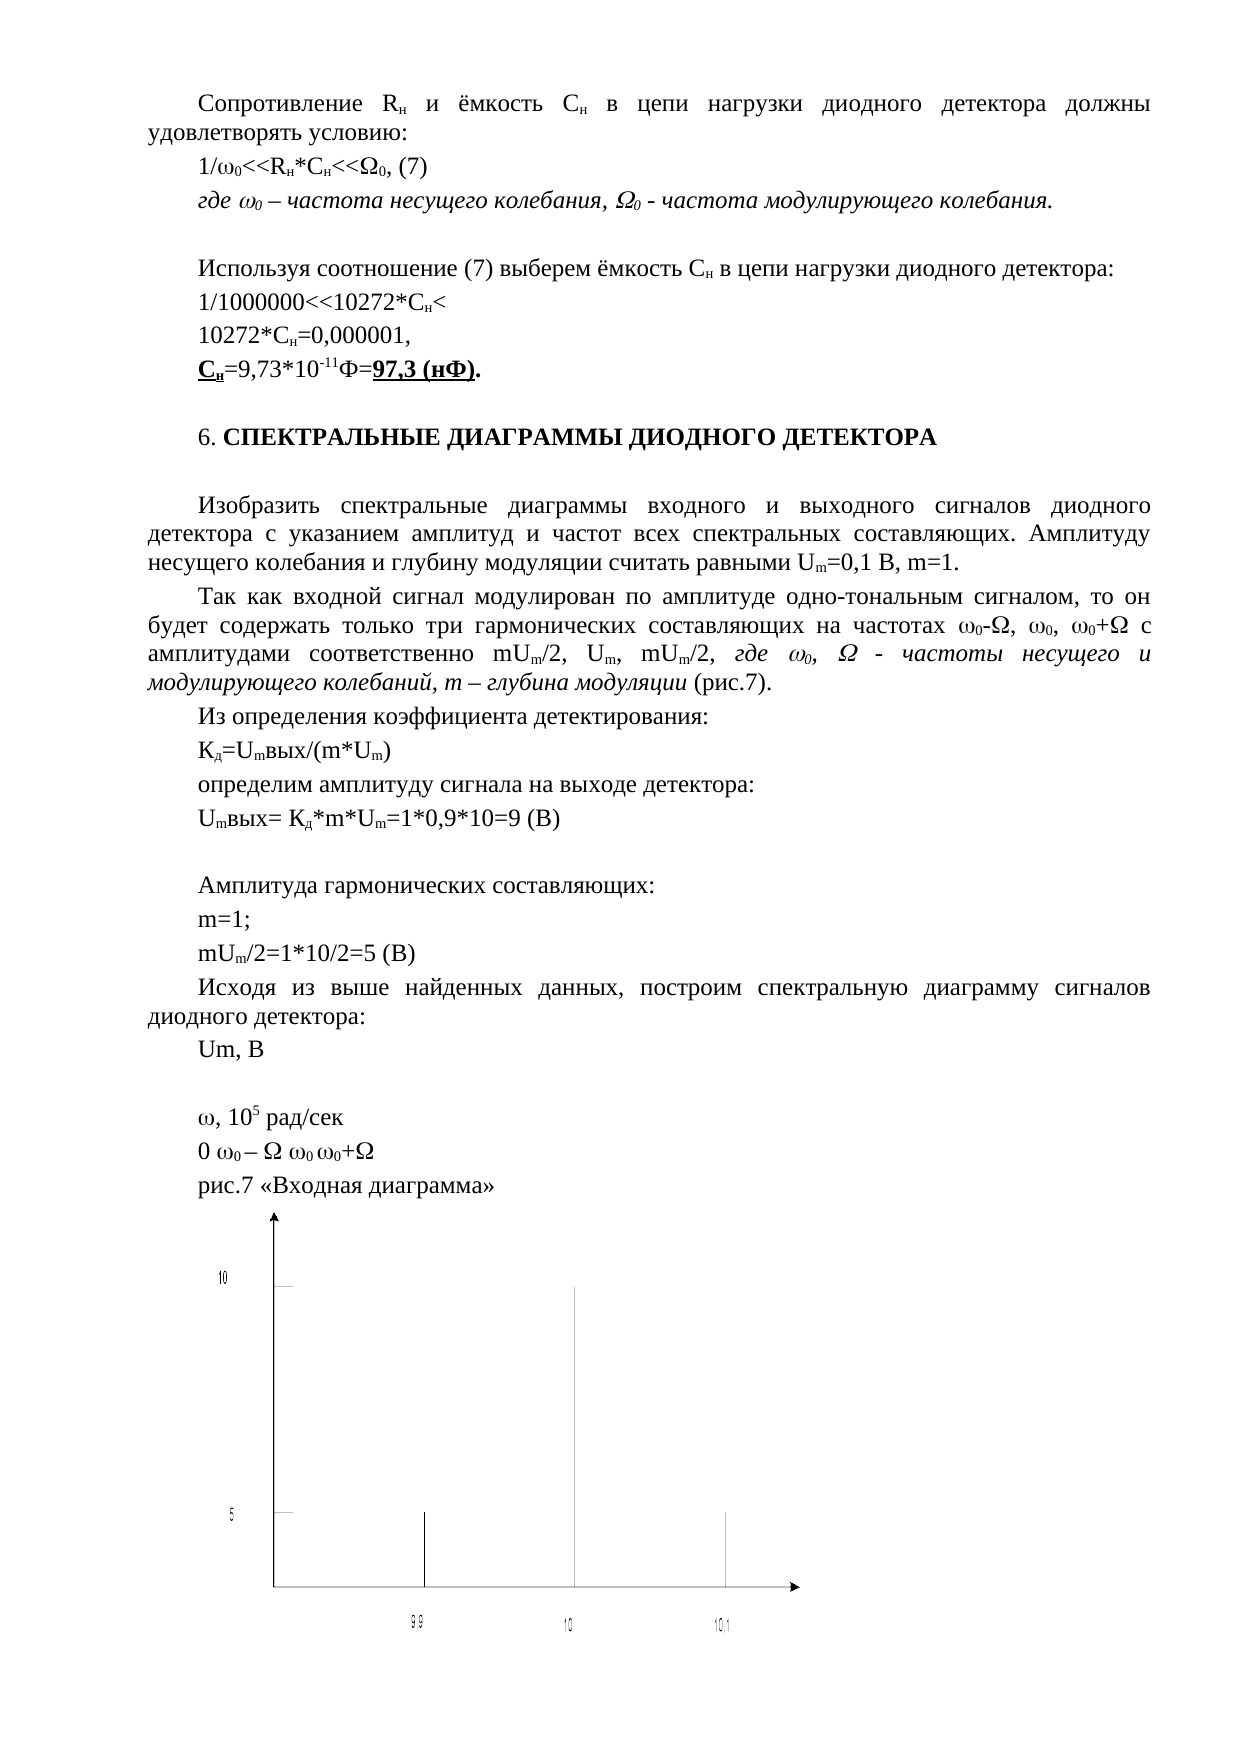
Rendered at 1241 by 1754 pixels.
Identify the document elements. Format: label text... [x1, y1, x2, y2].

text Так как входной сигнал модулирован по амплитуде одно-тональным сигналом, то он будет содержать только три гармонических составляющих на частотах 0-, 0, 0+ с амплитудами соответственно mUm/2, Um, mUm/2, где 0, - частоты несущего и модулирующего колебаний, m – глубина модуляции (рис.7). [148, 581, 1152, 696]
text Umвых= Кд*m*Um=1*0,9*10=9 (В) [148, 803, 1152, 831]
text 1/0<<Rн*Сн<<0, (7) [148, 151, 1152, 180]
text Исходя из выше найденных данных, построим спектральную диаграмму сигналов диодного детектора: [148, 972, 1152, 1029]
text где 0 – частота несущего колебания, 0 - частота модулирующего колебания. [148, 185, 1152, 214]
text 0 0 – 0 0+ [148, 1136, 1152, 1165]
text Сопротивление Rн и ёмкость Сн в цепи нагрузки диодного детектора должны удовлетворять условию: [148, 88, 1152, 146]
text Um, B [148, 1034, 1152, 1063]
text Кд=Umвых/(m*Um) [148, 735, 1152, 764]
text рис.7 «Входная диаграмма» [148, 1170, 1152, 1199]
text Амплитуда гармонических составляющих: [148, 870, 1152, 899]
text 10272*Сн=0,000001, [148, 320, 1152, 349]
text Изобразить спектральные диаграммы входного и выходного сигналов диодного детектора с указанием амплитуд и частот всех спектральных составляющих. Амплитуду несущего колебания и глубину модуляции считать равными Um=0,1 В, m=1. [148, 490, 1152, 576]
text Из определения коэффициента детектирования: [148, 701, 1152, 730]
text Сн=9,73*10-11Ф=97,3 (нФ). [148, 354, 1152, 383]
list СПЕКТРАЛЬНЫЕ ДИАГРАММЫ ДИОДНОГО ДЕТЕКТОРА [148, 422, 1152, 451]
text , 105 рад/сек [148, 1102, 1152, 1131]
text mUm/2=1*10/2=5 (В) [148, 938, 1152, 967]
picture [197, 1203, 809, 1640]
text определим амплитуду сигнала на выходе детектора: [148, 769, 1152, 798]
text m=1; [148, 904, 1152, 933]
text Используя соотношение (7) выберем ёмкость Сн в цепи нагрузки диодного детектора: [148, 253, 1152, 281]
text 1/1000000<<10272*Сн< [148, 287, 1152, 315]
